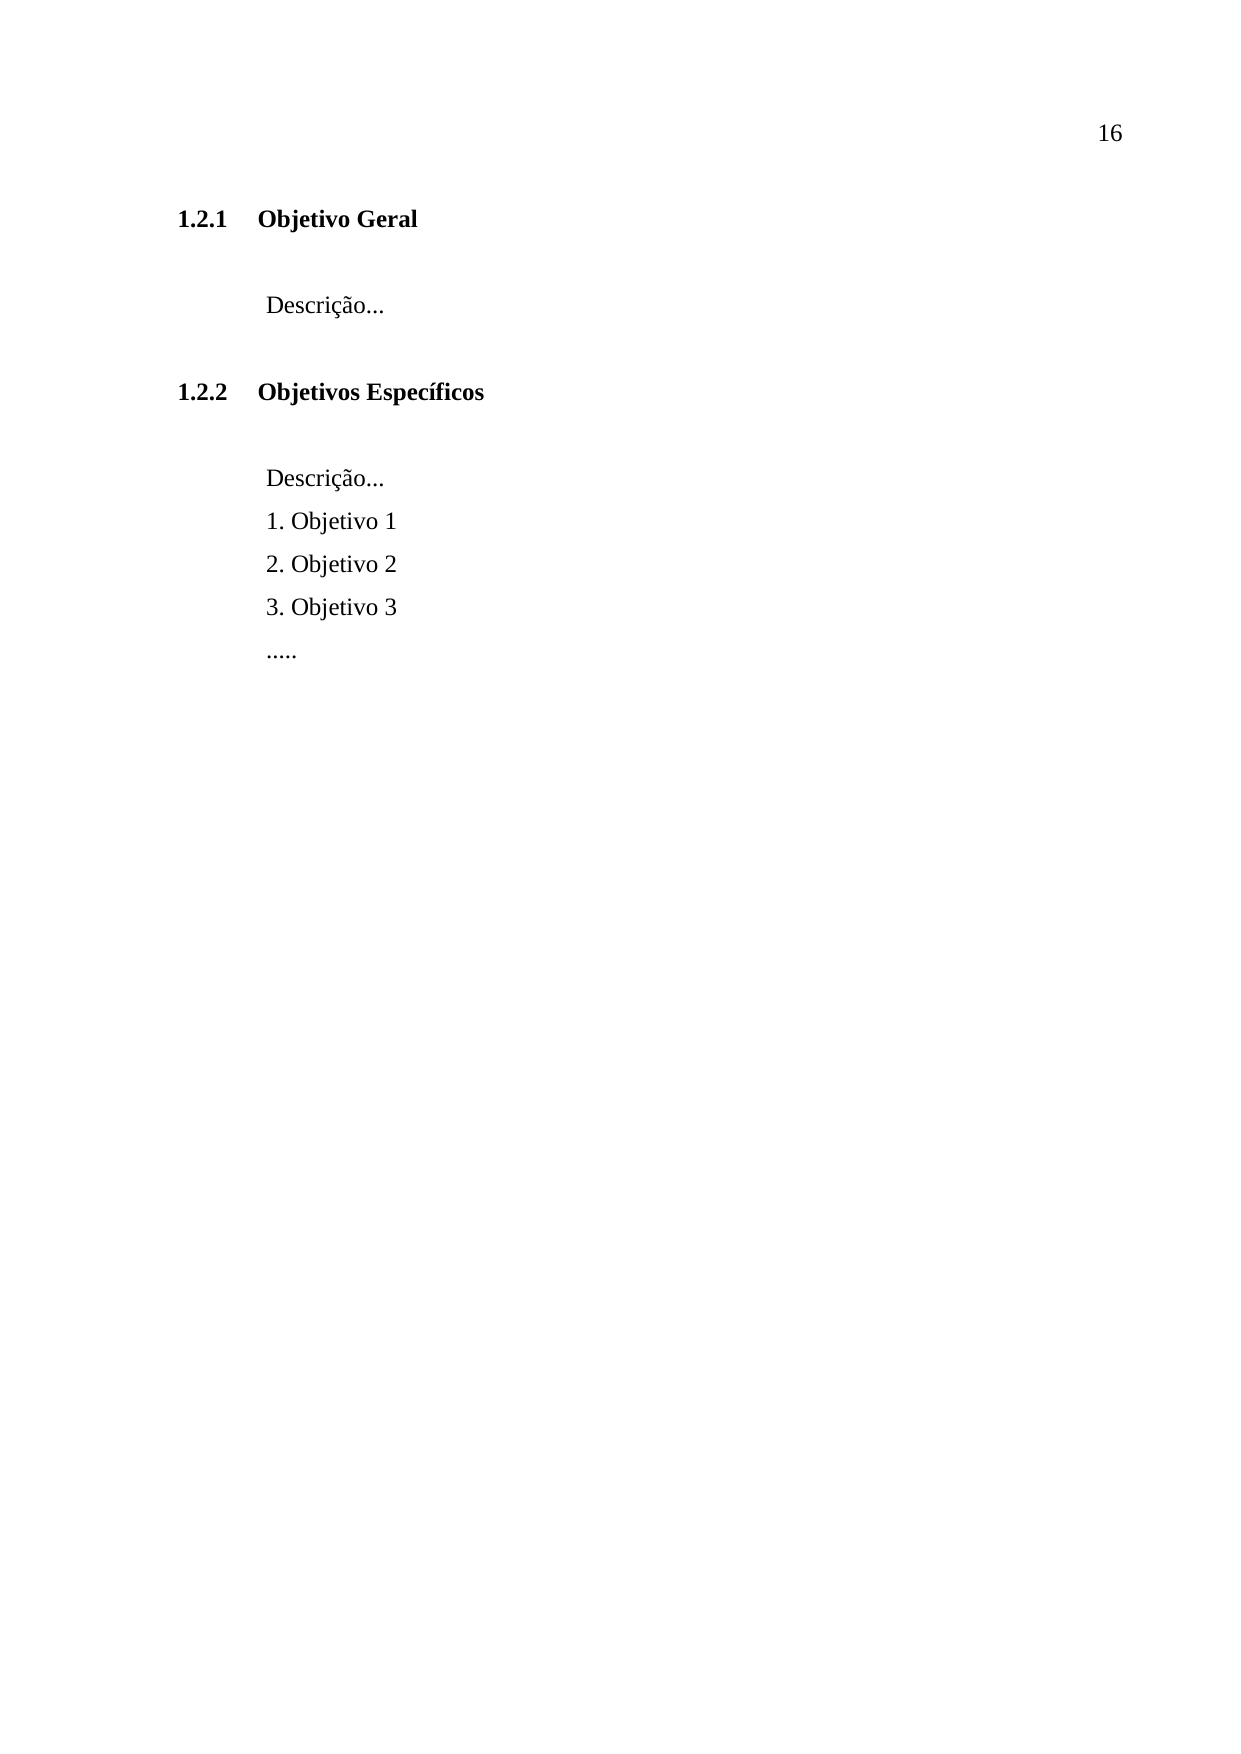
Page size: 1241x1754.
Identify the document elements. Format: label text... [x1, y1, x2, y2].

subtitle Objetivo Geral [177, 204, 1122, 233]
text 2. Objetivo 2 [177, 549, 1122, 578]
text 3. Objetivo 3 [177, 592, 1122, 621]
text ..... [177, 636, 1122, 664]
text Descrição... [177, 463, 1122, 492]
text Descrição... [177, 291, 1122, 319]
subtitle Objetivos Específicos [177, 377, 1122, 406]
text 1. Objetivo 1 [177, 506, 1122, 535]
